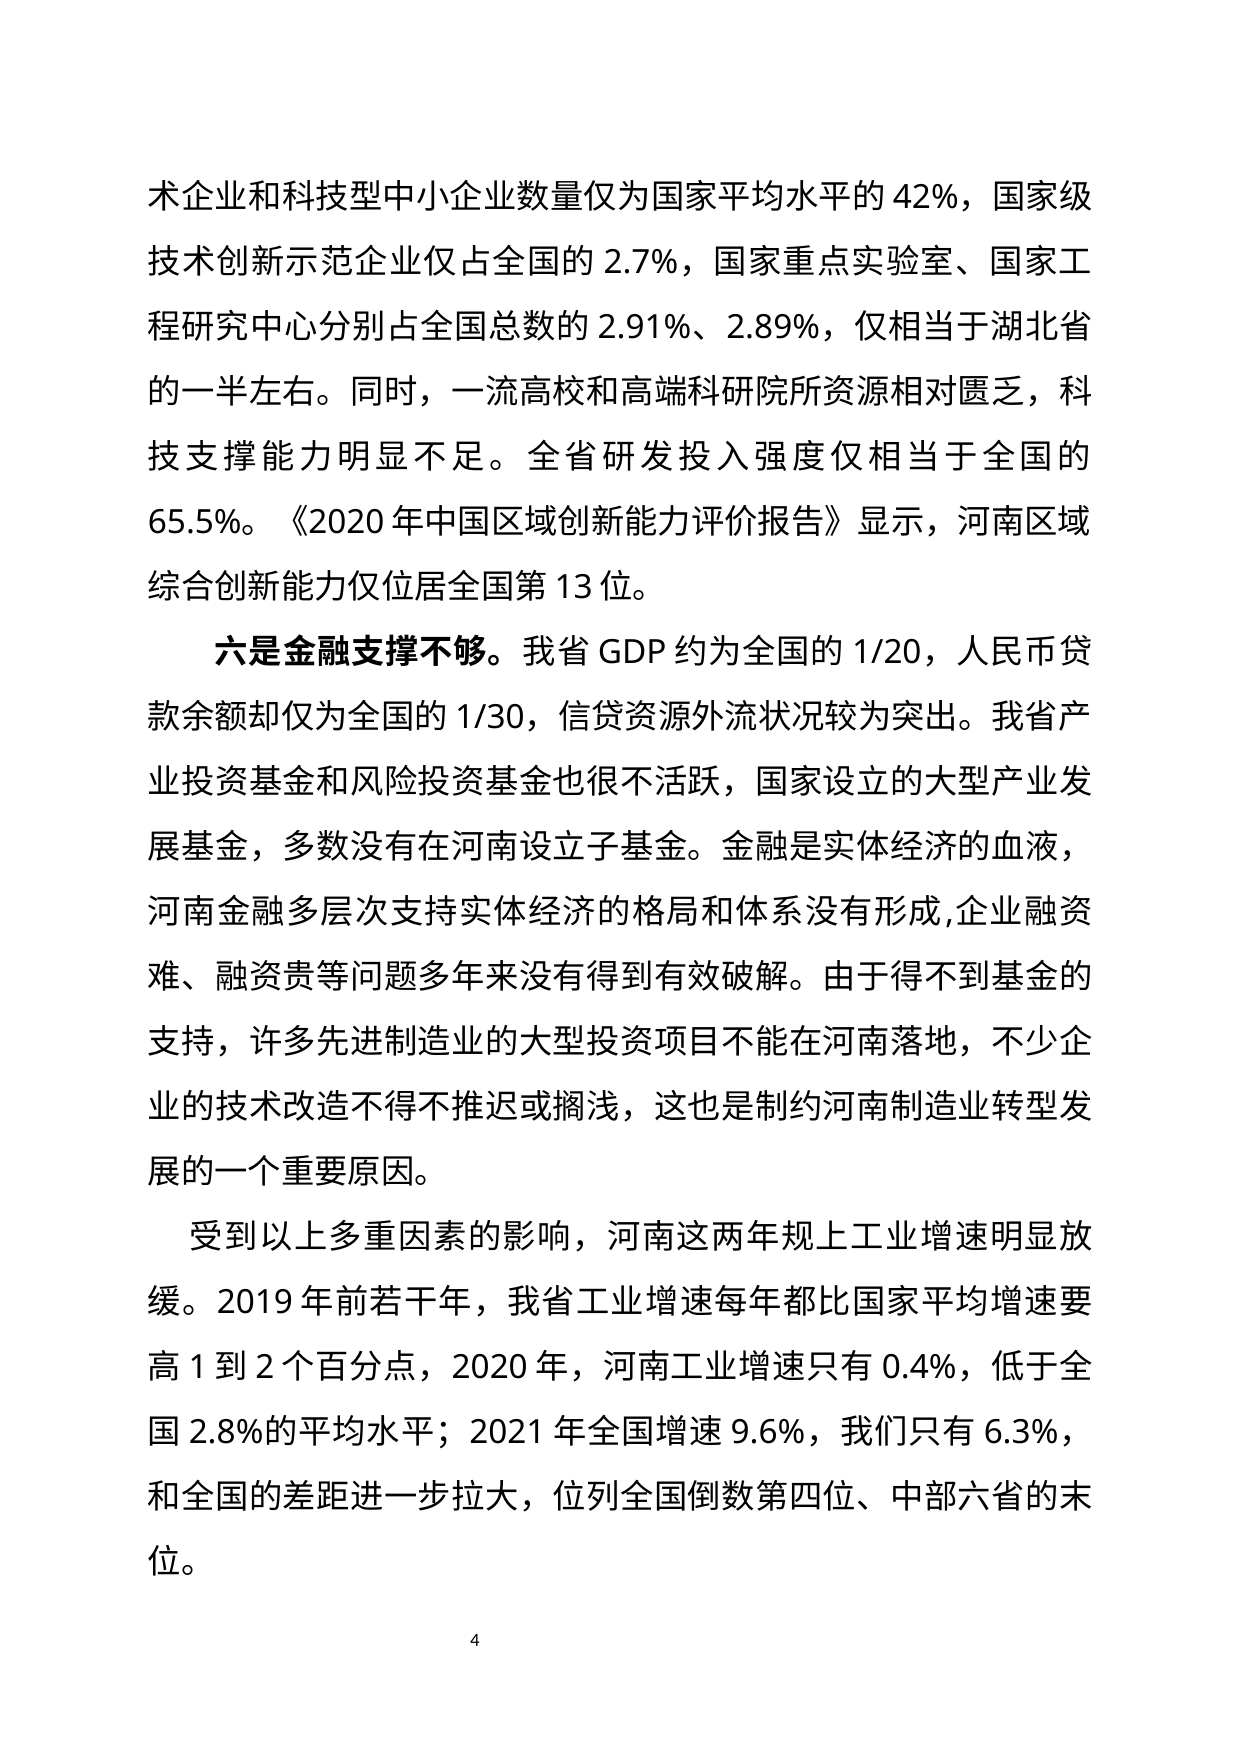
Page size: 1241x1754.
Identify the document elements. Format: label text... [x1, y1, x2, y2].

text 受到以上多重因素的影响，河南这两年规上工业增速明显放缓。2019年前若干年，我省工业增速每年都比国家平均增速要高1到2个百分点，2020年，河南工业增速只有0.4%，低于全国2.8%的平均水平；2021年全国增速9.6%，我们只有6.3%，和全国的差距进一步拉大，位列全国倒数第四位、中部六省的末位。 [148, 1202, 1093, 1592]
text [148, 162, 1093, 617]
text 六是金融支撑不够。我省GDP约为全国的1/20，人民币贷款余额却仅为全国的1/30，信贷资源外流状况较为突出。我省产业投资基金和风险投资基金也很不活跃，国家设立的大型产业发展基金，多数没有在河南设立子基金。金融是实体经济的血液，河南金融多层次支持实体经济的格局和体系没有形成,企业融资难、融资贵等问题多年来没有得到有效破解。由于得不到基金的支持，许多先进制造业的大型投资项目不能在河南落地，不少企业的技术改造不得不推迟或搁浅，这也是制约河南制造业转型发展的一个重要原因。 [148, 617, 1093, 1202]
